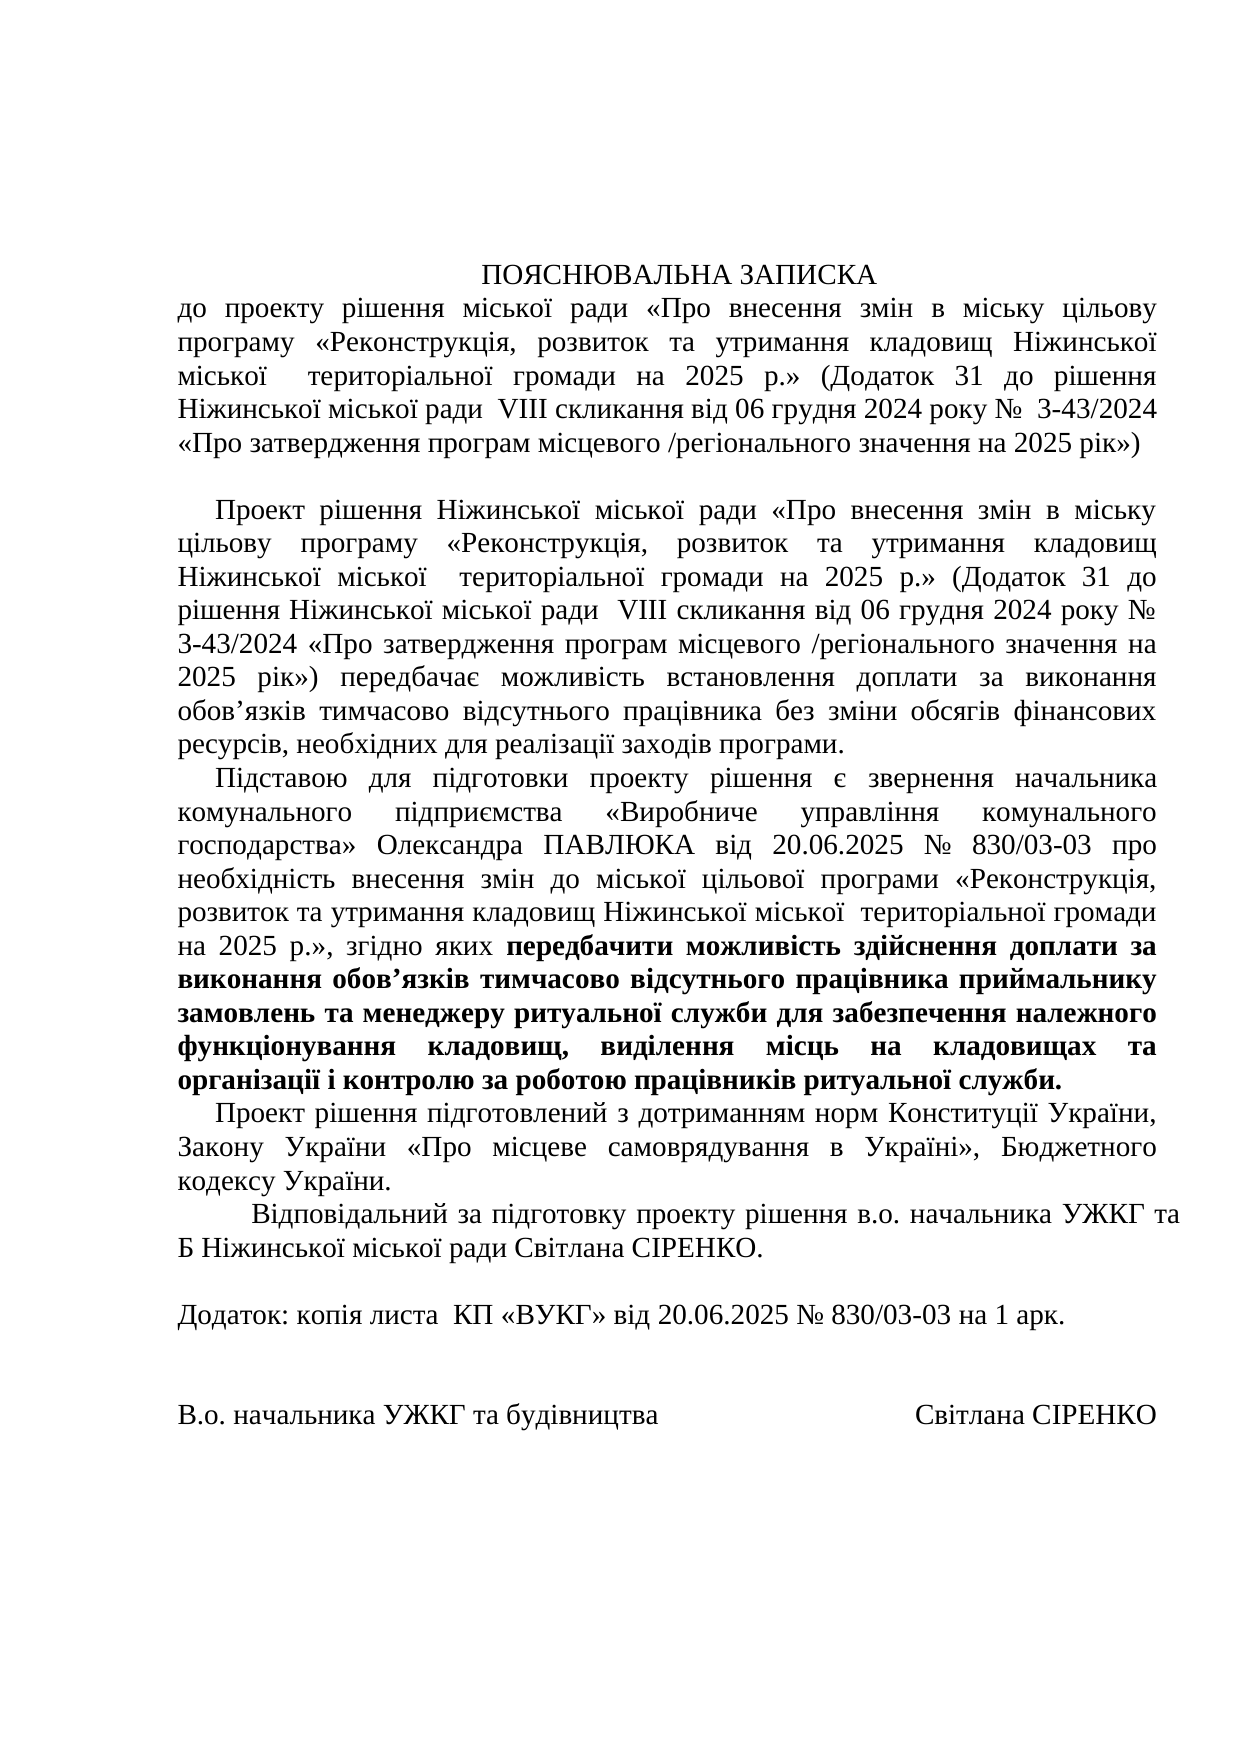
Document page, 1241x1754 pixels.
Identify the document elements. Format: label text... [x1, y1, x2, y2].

text Відповідальний за підготовку проекту рішення в.о. начальника УЖКГ та Б Ніжинської міської ради Світлана СІРЕНКО. [177, 1196, 1181, 1263]
text Проект рішення Ніжинської міської ради «Про внесення змін в міську цільову програму «Реконструкція, розвиток та утримання кладовищ Ніжинської міської територіальної громади на 2025 р.» (Додаток 31 до рішення Ніжинської міської ради VIIІ скликання від 06 грудня 2024 року № 3-43/2024 «Про затвердження програм місцевого /регіонального значення на 2025 рік») передбачає можливість встановлення доплати за виконання обов’язків тимчасово відсутнього працівника без зміни обсягів фінансових ресурсів, необхідних для реалізації заходів програми. [177, 492, 1157, 760]
text Додаток: копія листа КП «ВУКГ» від 20.06.2025 № 830/03-03 на 1 арк. [177, 1297, 1181, 1330]
text до проекту рішення міської ради «Про внесення змін в міську цільову програму «Реконструкція, розвиток та утримання кладовищ Ніжинської міської територіальної громади на 2025 р.» (Додаток 31 до рішення Ніжинської міської ради VIIІ скликання від 06 грудня 2024 року № 3-43/2024 «Про затвердження програм місцевого /регіонального значення на 2025 рік») [177, 291, 1157, 458]
text Проект рішення підготовлений з дотриманням норм Конституції України, Закону України «Про місцеве самоврядування в Україні», Бюджетного кодексу України. [177, 1096, 1157, 1196]
text Підставою для підготовки проекту рішення є звернення начальника комунального підприємства «Виробниче управління комунального господарства» Олександра ПАВЛЮКА від 20.06.2025 № 830/03-03 про необхідність внесення змін до міської цільової програми «Реконструкція, розвиток та утримання кладовищ Ніжинської міської територіальної громади на 2025 р.», згідно яких передбачити можливість здійснення доплати за виконання обов’язків тимчасово відсутнього працівника приймальнику замовлень та менеджеру ритуальної служби для забезпечення належного функціонування кладовищ, виділення місць на кладовищах та організації і контролю за роботою працівників ритуальної служби. [177, 760, 1157, 1096]
text В.о. начальника УЖКГ та будівництва Світлана СІРЕНКО [177, 1397, 1181, 1431]
text ПОЯСНЮВАЛЬНА ЗАПИСКА [177, 257, 1181, 291]
